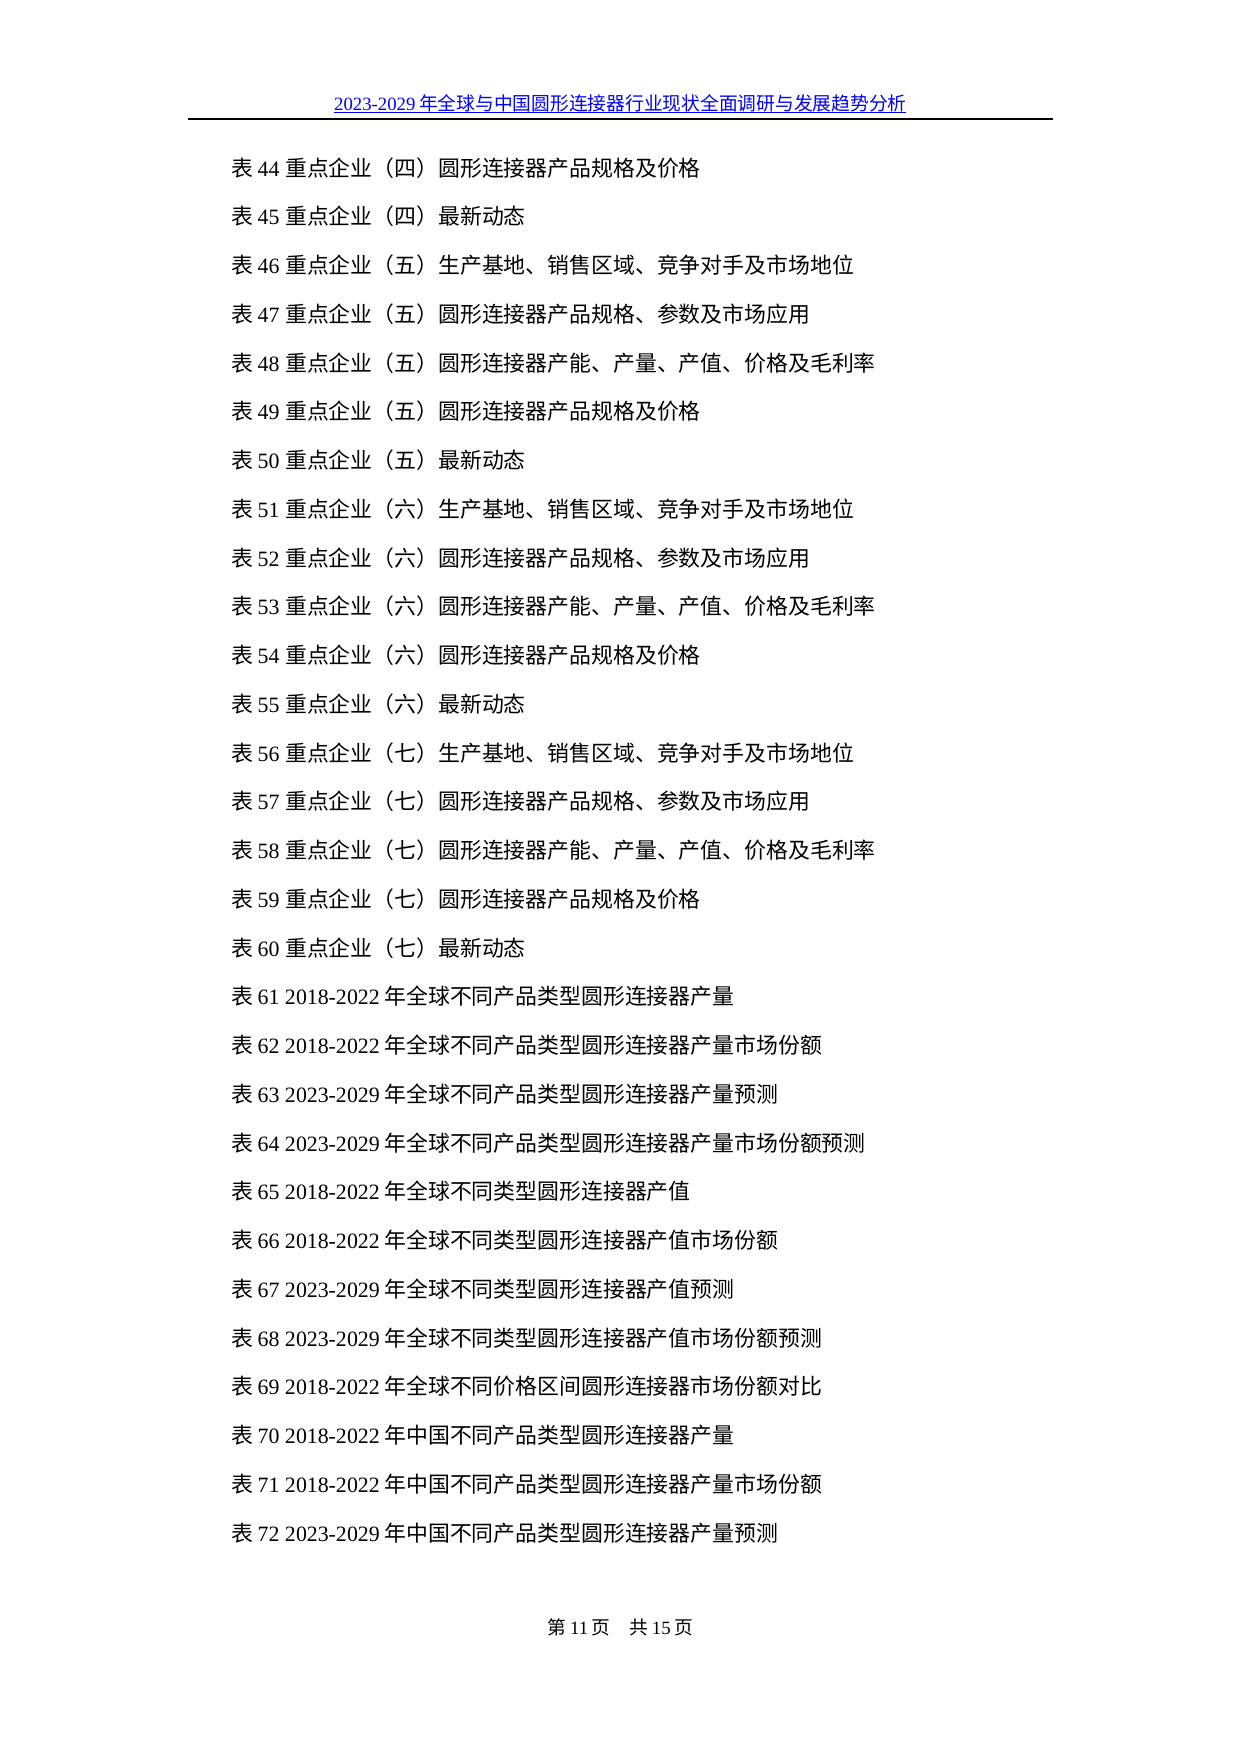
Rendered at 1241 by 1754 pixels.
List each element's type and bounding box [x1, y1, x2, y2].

text [187, 150, 1053, 1548]
